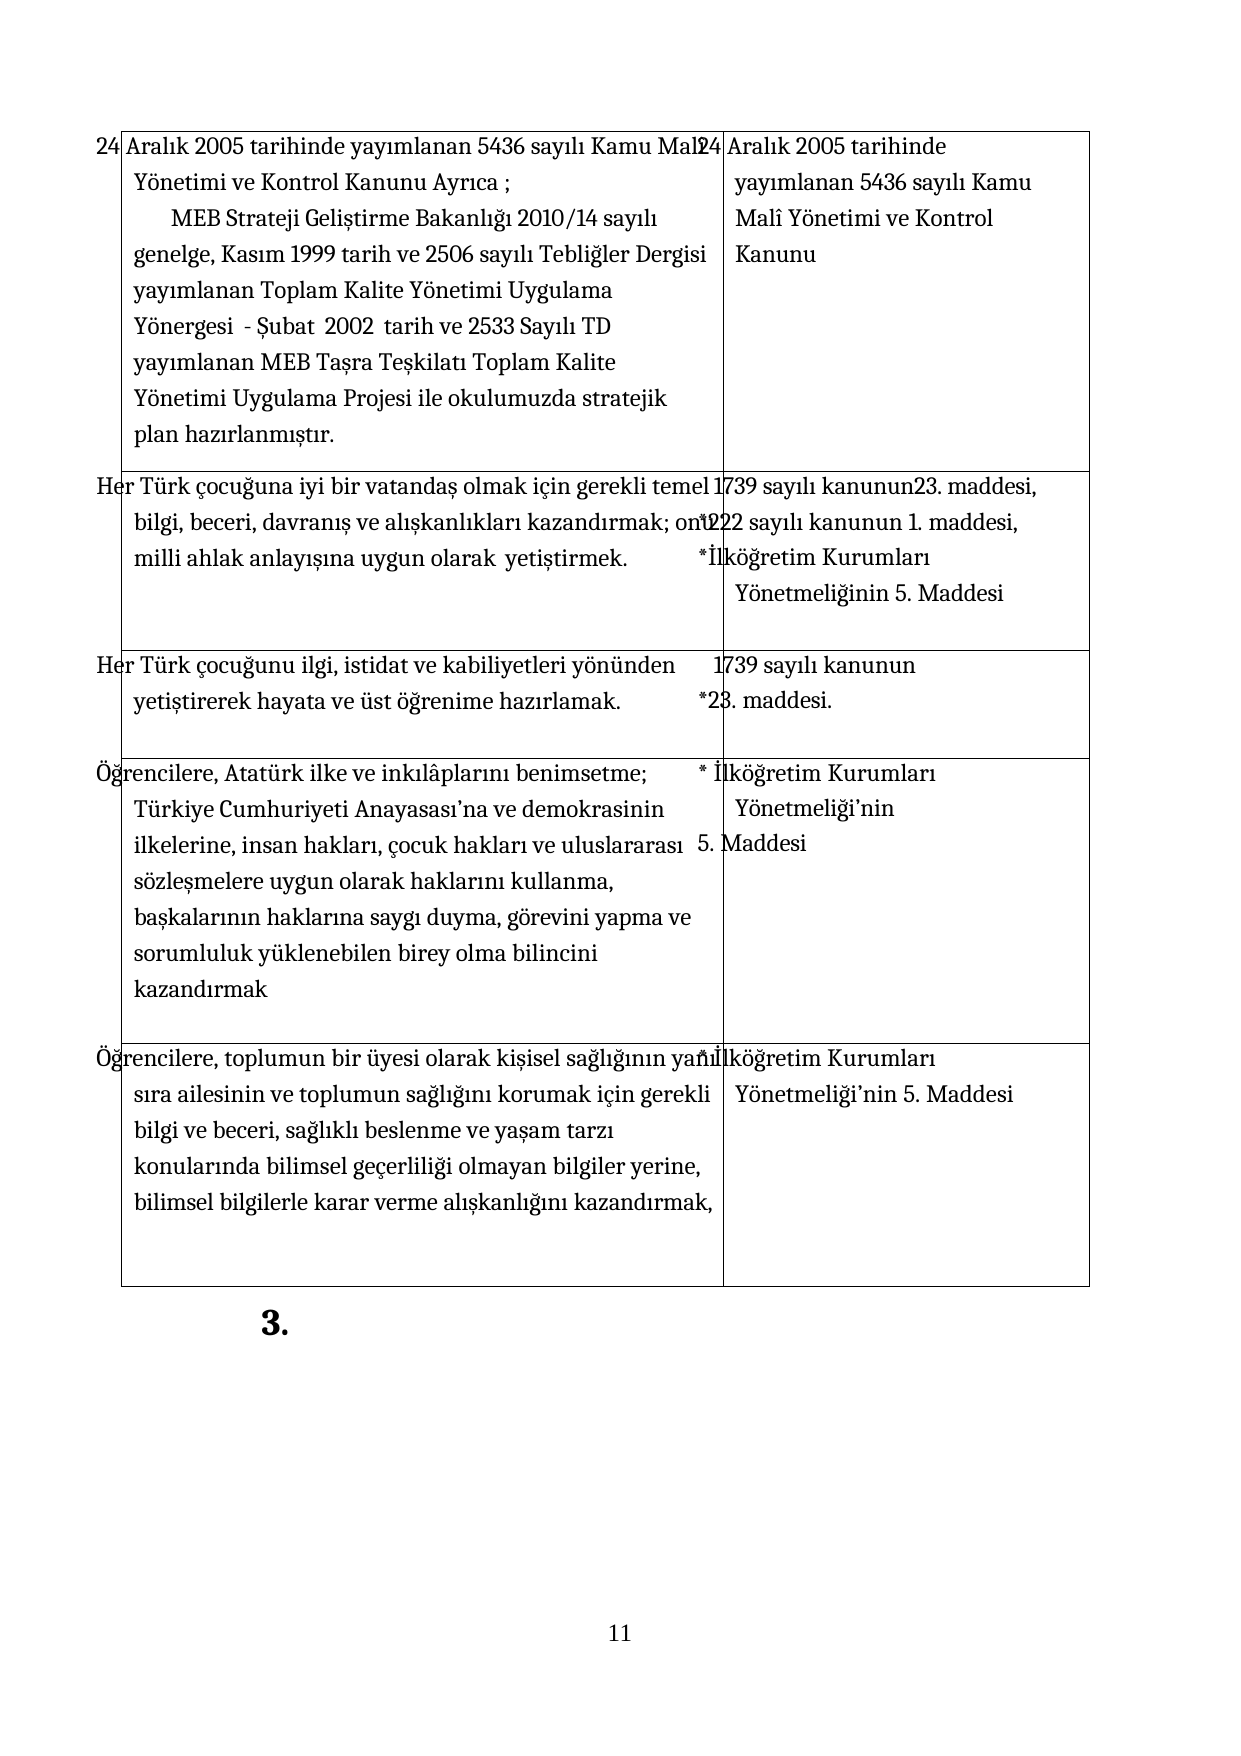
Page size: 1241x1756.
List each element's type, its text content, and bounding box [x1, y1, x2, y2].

table_cell Her Türk çocuğunu ilgi, istidat ve kabiliyetleri yönünden yetiştirerek hayata ve üst öğrenime hazırlamak. [122, 651, 723, 758]
table_header 24 Aralık 2005 tarihinde yayımlanan 5436 sayılı Kamu Malî Yönetimi ve Kontrol Kanunu [724, 132, 1089, 471]
table_header 24 Aralık 2005 tarihinde yayımlanan 5436 sayılı Kamu Malî Yönetimi ve Kontrol Kanunu Ayrıca ; MEB Strateji Geliştirme Bakanlığı 2010/14 sayılı genelge, Kasım 1999 tarih ve 2506 sayılı Tebliğler Dergisi yayımlanan Toplam Kalite Yönetimi Uygulama Yönergesi - Şubat 2002 tarih ve 2533 Sayılı TD yayımlanan MEB Taşra Teşkilatı Toplam Kalite Yönetimi Uygulama Projesi ile okulumuzda stratejik plan hazırlanmıştır. [122, 132, 723, 471]
table_cell Öğrencilere, Atatürk ilke ve inkılâplarını benimsetme; Türkiye Cumhuriyeti Anayasası’na ve demokrasinin ilkelerine, insan hakları, çocuk hakları ve uluslararası sözleşmelere uygun olarak haklarını kullanma, başkalarının haklarına saygı duyma, görevini yapma ve sorumluluk yüklenebilen birey olma bilincini kazandırmak [122, 759, 723, 1043]
table_cell * 1739 sayılı kanunun23. maddesi, *222 sayılı kanunun 1. maddesi, *İlköğretim Kurumları Yönetmeliğinin 5. Maddesi [724, 472, 1089, 650]
table_cell * İlköğretim Kurumları Yönetmeliği’nin 5. Maddesi [724, 1044, 1089, 1286]
table_cell Her Türk çocuğuna iyi bir vatandaş olmak için gerekli temel bilgi, beceri, davranış ve alışkanlıkları kazandırmak; onu milli ahlak anlayışına uygun olarak yetiştirmek. [122, 472, 723, 650]
table_cell * İlköğretim Kurumları Yönetmeliği’nin 5. Maddesi [724, 759, 1089, 1043]
table_cell Öğrencilere, toplumun bir üyesi olarak kişisel sağlığının yanı sıra ailesinin ve toplumun sağlığını korumak için gerekli bilgi ve beceri, sağlıklı beslenme ve yaşam tarzı konularında bilimsel geçerliliği olmayan bilgiler yerine, bilimsel bilgilerle karar verme alışkanlığını kazandırmak, [122, 1044, 723, 1286]
table_cell * 1739 sayılı kanunun *23. maddesi. [724, 651, 1089, 758]
